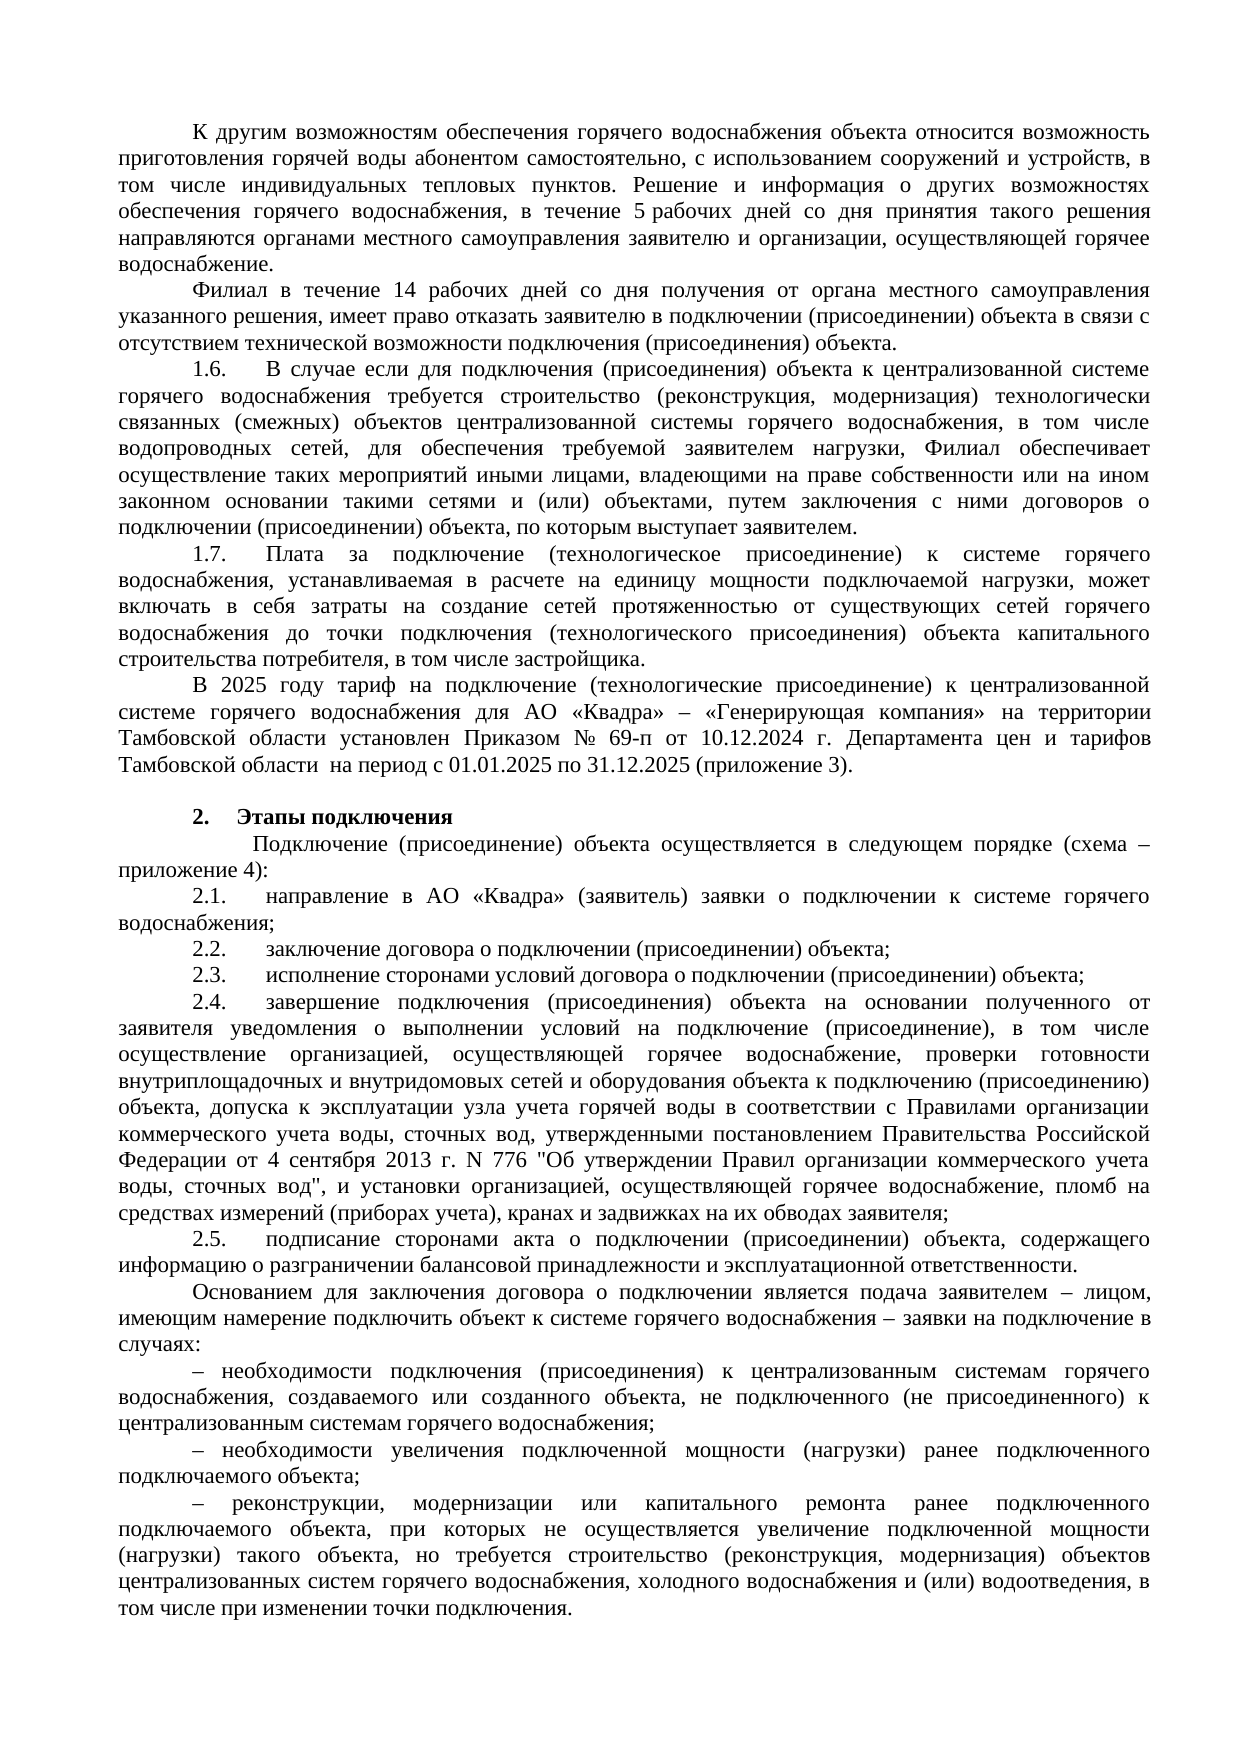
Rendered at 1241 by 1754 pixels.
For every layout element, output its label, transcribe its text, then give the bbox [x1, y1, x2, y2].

text В 2025 году тариф на подключение (технологические присоединение) к централизованной системе горячего водоснабжения для АО «Квадра» – «Генерирующая компания» на территории Тамбовской области установлен Приказом № 69-п от 10.12.2024 г. Департамента цен и тарифов Тамбовской области на период с 01.01.2025 по 31.12.2025 (приложение 3). [118, 672, 1152, 777]
list В случае если для подключения (присоединения) объекта к централизованной системе горячего водоснабжения требуется строительство (реконструкция, модернизация) технологически связанных (смежных) объектов централизованной системы горячего водоснабжения, в том числе водопроводных сетей, для обеспечения требуемой заявителем нагрузки, Филиал обеспечивает осуществление таких мероприятий иными лицами, владеющими на праве собственности или на ином законном основании такими сетями и (или) объектами, путем заключения с ними договоров о подключении (присоединении) объекта, по которым выступает заявителем. [118, 355, 1152, 540]
subtitle Этапы подключения [118, 803, 1152, 830]
list Подключение (присоединение) объекта осуществляется в следующем порядке (схема –приложение 4): [118, 830, 1152, 882]
list подписание сторонами акта о подключении (присоединении) объекта, содержащего информацию о разграничении балансовой принадлежности и эксплуатационной ответственности. [118, 1225, 1152, 1278]
text – необходимости увеличения подключенной мощности (нагрузки) ранее подключенного подключаемого объекта; [118, 1436, 1152, 1488]
text – реконструкции, модернизации или капитального ремонта ранее подключенного подключаемого объекта, при которых не осуществляется увеличение подключенной мощности (нагрузки) такого объекта, но требуется строительство (реконструкция, модернизация) объектов централизованных систем горячего водоснабжения, холодного водоснабжения и (или) водоотведения, в том числе при изменении точки подключения. [118, 1488, 1152, 1620]
text Филиал в течение 14 рабочих дней со дня получения от органа местного самоуправления указанного решения, имеет право отказать заявителю в подключении (присоединении) объекта в связи с отсутствием технической возможности подключения (присоединения) объекта. [118, 276, 1152, 355]
text К другим возможностям обеспечения горячего водоснабжения объекта относится возможность приготовления горячей воды абонентом самостоятельно, с использованием сооружений и устройств, в том числе индивидуальных тепловых пунктов. Решение и информация о других возможностях обеспечения горячего водоснабжения, в течение 5 рабочих дней со дня принятия такого решения направляются органами местного самоуправления заявителю и организации, осуществляющей горячее водоснабжение. [118, 118, 1152, 276]
list исполнение сторонами условий договора о подключении (присоединении) объекта; [118, 961, 1152, 988]
list заключение договора о подключении (присоединении) объекта; [118, 935, 1152, 961]
text – необходимости подключения (присоединения) к централизованным системам горячего водоснабжения, создаваемого или созданного объекта, не подключенного (не присоединенного) к централизованным системам горячего водоснабжения; [118, 1357, 1152, 1436]
list направление в АО «Квадра» (заявитель) заявки о подключении к системе горячего водоснабжения; [118, 882, 1152, 935]
list Плата за подключение (технологическое присоединение) к системе горячего водоснабжения, устанавливаемая в расчете на единицу мощности подключаемой нагрузки, может включать в себя затраты на создание сетей протяженностью от существующих сетей горячего водоснабжения до точки подключения (технологического присоединения) объекта капитального строительства потребителя, в том числе застройщика. [118, 540, 1152, 672]
text Основанием для заключения договора о подключении является подача заявителем – лицом, имеющим намерение подключить объект к системе горячего водоснабжения – заявки на подключение в случаях: [118, 1278, 1152, 1357]
list завершение подключения (присоединения) объекта на основании полученного от заявителя уведомления о выполнении условий на подключение (присоединение), в том числе осуществление организацией, осуществляющей горячее водоснабжение, проверки готовности внутриплощадочных и внутридомовых сетей и оборудования объекта к подключению (присоединению) объекта, допуска к эксплуатации узла учета горячей воды в соответствии с Правилами организации коммерческого учета воды, сточных вод, утвержденными постановлением Правительства Российской Федерации от 4 сентября 2013 г. N 776 "Об утверждении Правил организации коммерческого учета воды, сточных вод", и установки организацией, осуществляющей горячее водоснабжение, пломб на средствах измерений (приборах учета), кранах и задвижках на их обводах заявителя; [118, 988, 1152, 1225]
